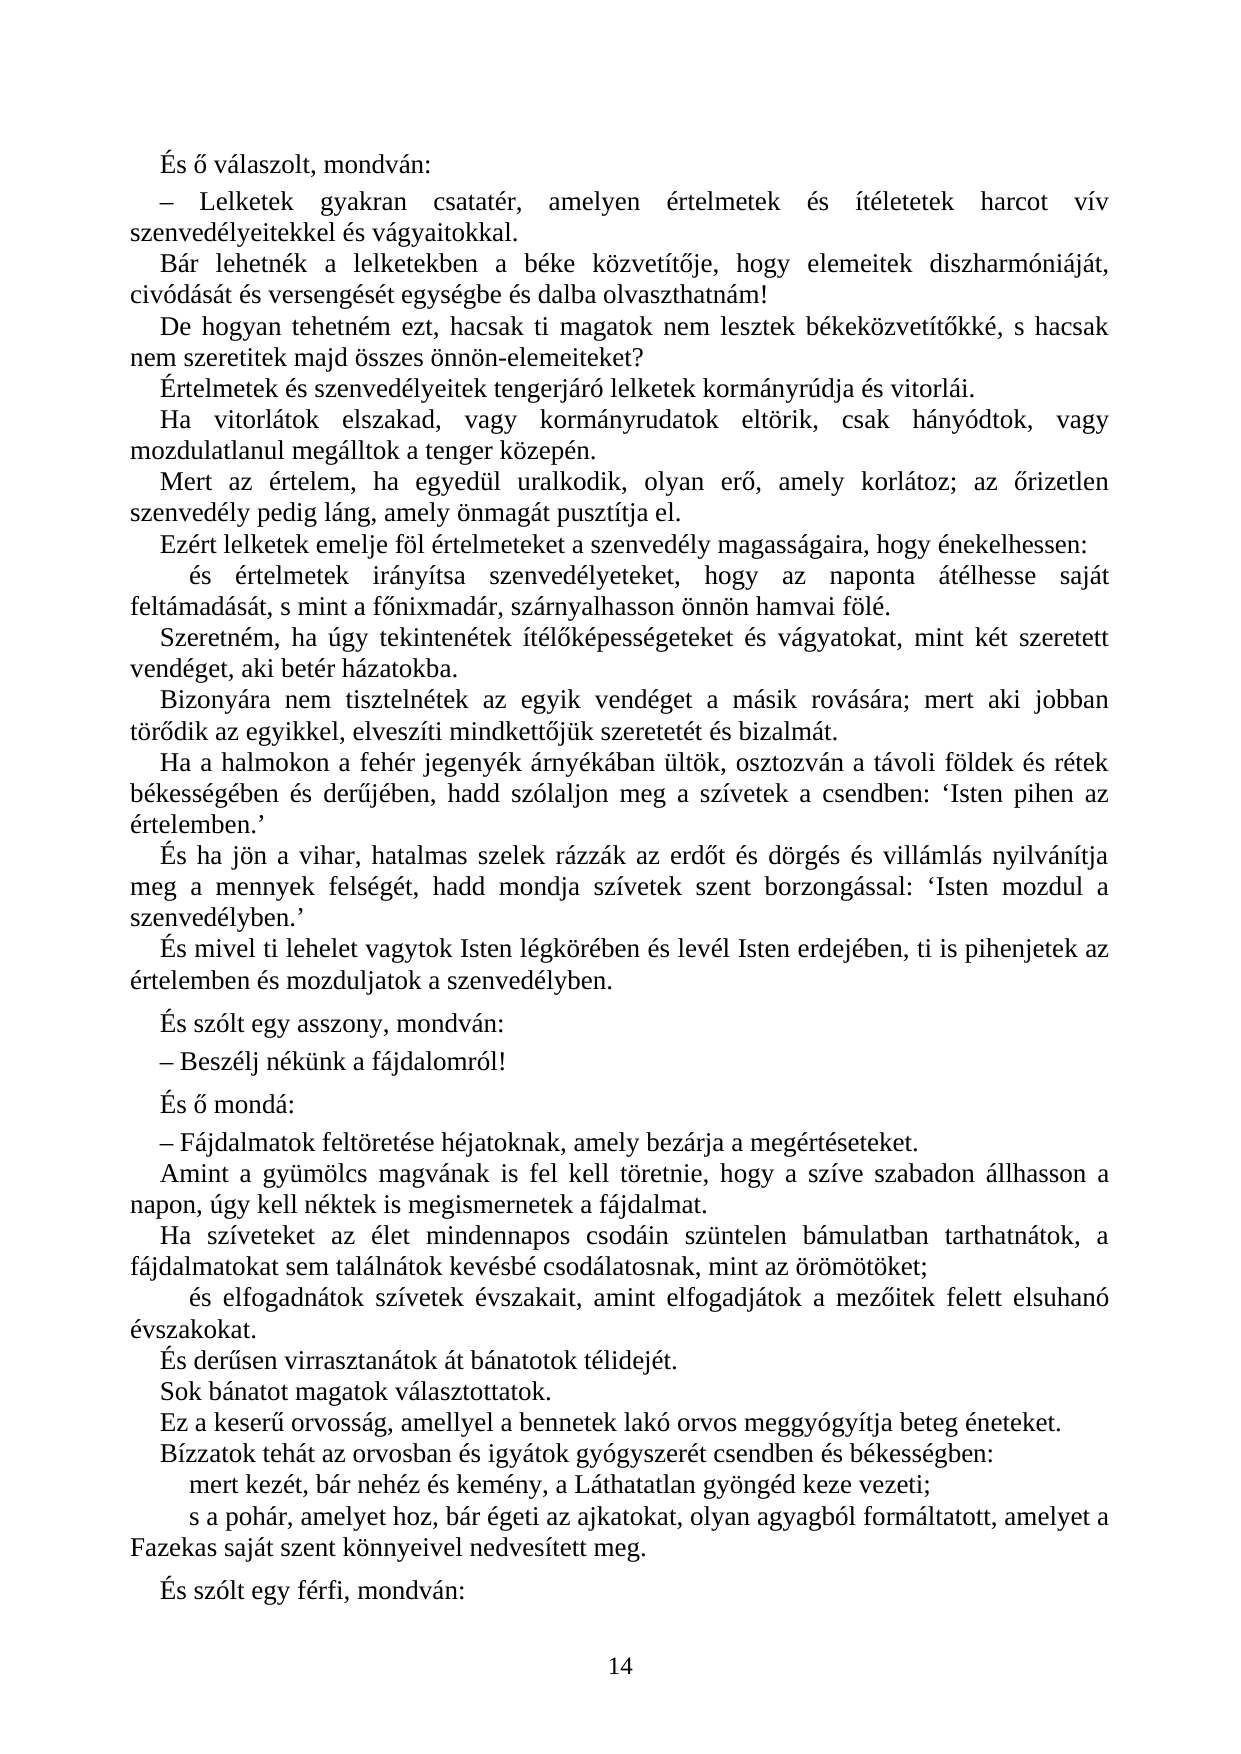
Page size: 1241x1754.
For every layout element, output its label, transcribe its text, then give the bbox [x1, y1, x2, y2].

text és értelmetek irányítsa szenvedélyeteket, hogy az naponta átélhesse saját feltámadását, s mint a főnixmadár, szárnyalhasson önnön hamvai fölé. [130, 559, 1110, 621]
text És mivel ti lehelet vagytok Isten légkörében és levél Isten erdejében, ti is pihenjetek az értelemben és mozduljatok a szenvedélyben. [130, 933, 1110, 995]
text És derűsen virrasztanátok át bánatotok télidejét. [130, 1344, 1110, 1375]
text És szólt egy férfi, mondván: [130, 1574, 1110, 1606]
text És ő mondá: [130, 1088, 1110, 1119]
text Bizonyára nem tisztelnétek az egyik vendéget a másik rovására; mert aki jobban törődik az egyikkel, elveszíti mindkettőjük szeretetét és bizalmát. [130, 683, 1110, 746]
text Amint a gyümölcs magvának is fel kell töretnie, hogy a szíve szabadon állhasson a napon, úgy kell néktek is megismernetek a fájdalmat. [130, 1157, 1110, 1219]
text Értelmetek és szenvedélyeitek tengerjáró lelketek kormányrúdja és vitorlái. [130, 372, 1110, 403]
text mert kezét, bár nehéz és kemény, a Láthatatlan gyöngéd keze vezeti; [130, 1468, 1110, 1499]
text Ez a keserű orvosság, amellyel a bennetek lakó orvos meggyógyítja beteg éneteket. [130, 1406, 1110, 1437]
text De hogyan tehetném ezt, hacsak ti magatok nem lesztek békeközvetítőkké, s hacsak nem szeretitek majd összes önnön-elemeiteket? [130, 310, 1110, 372]
text Mert az értelem, ha egyedül uralkodik, olyan erő, amely korlátoz; az őrizetlen szenvedély pedig láng, amely önmagát pusztítja el. [130, 465, 1110, 528]
text És ő válaszolt, mondván: [130, 148, 1110, 179]
text Ha a halmokon a fehér jegenyék árnyékában ültök, osztozván a távoli földek és rétek békességében és derűjében, hadd szólaljon meg a szívetek a csendben: ‘Isten pihen az értelemben.’ [130, 746, 1110, 839]
text és elfogadnátok szívetek évszakait, amint elfogadjátok a mezőitek felett elsuhanó évszakokat. [130, 1282, 1110, 1344]
text Sok bánatot magatok választottatok. [130, 1375, 1110, 1406]
text Ha vitorlátok elszakad, vagy kormányrudatok eltörik, csak hányódtok, vagy mozdulatlanul megálltok a tenger közepén. [130, 403, 1110, 465]
text Ezért lelketek emelje föl értelmeteket a szenvedély magasságaira, hogy énekelhessen: [130, 528, 1110, 559]
text – Lelketek gyakran csatatér, amelyen értelmetek és ítéletetek harcot vív szenvedélyeitekkel és vágyaitokkal. [130, 185, 1110, 247]
text Bár lehetnék a lelketekben a béke közvetítője, hogy elemeitek diszharmóniáját, civódását és versengését egységbe és dalba olvaszthatnám! [130, 247, 1110, 310]
text s a pohár, amelyet hoz, bár égeti az ajkatokat, olyan agyagból formáltatott, amelyet a Fazekas saját szent könnyeivel nedvesített meg. [130, 1499, 1110, 1562]
text Bízzatok tehát az orvosban és igyátok gyógyszerét csendben és békességben: [130, 1437, 1110, 1468]
text Szeretném, ha úgy tekintenétek ítélőképességeteket és vágyatokat, mint két szeretett vendéget, aki betér házatokba. [130, 621, 1110, 683]
text Ha szíveteket az élet mindennapos csodáin szüntelen bámulatban tarthatnátok, a fájdalmatokat sem találnátok kevésbé csodálatosnak, mint az örömötöket; [130, 1219, 1110, 1282]
text – Fájdalmatok feltöretése héjatoknak, amely bezárja a megértéseteket. [130, 1126, 1110, 1157]
text – Beszélj nékünk a fájdalomról! [130, 1045, 1110, 1076]
text És ha jön a vihar, hatalmas szelek rázzák az erdőt és dörgés és villámlás nyilvánítja meg a mennyek felségét, hadd mondja szívetek szent borzongással: ‘Isten mozdul a szenvedélyben.’ [130, 839, 1110, 933]
text És szólt egy asszony, mondván: [130, 1007, 1110, 1038]
